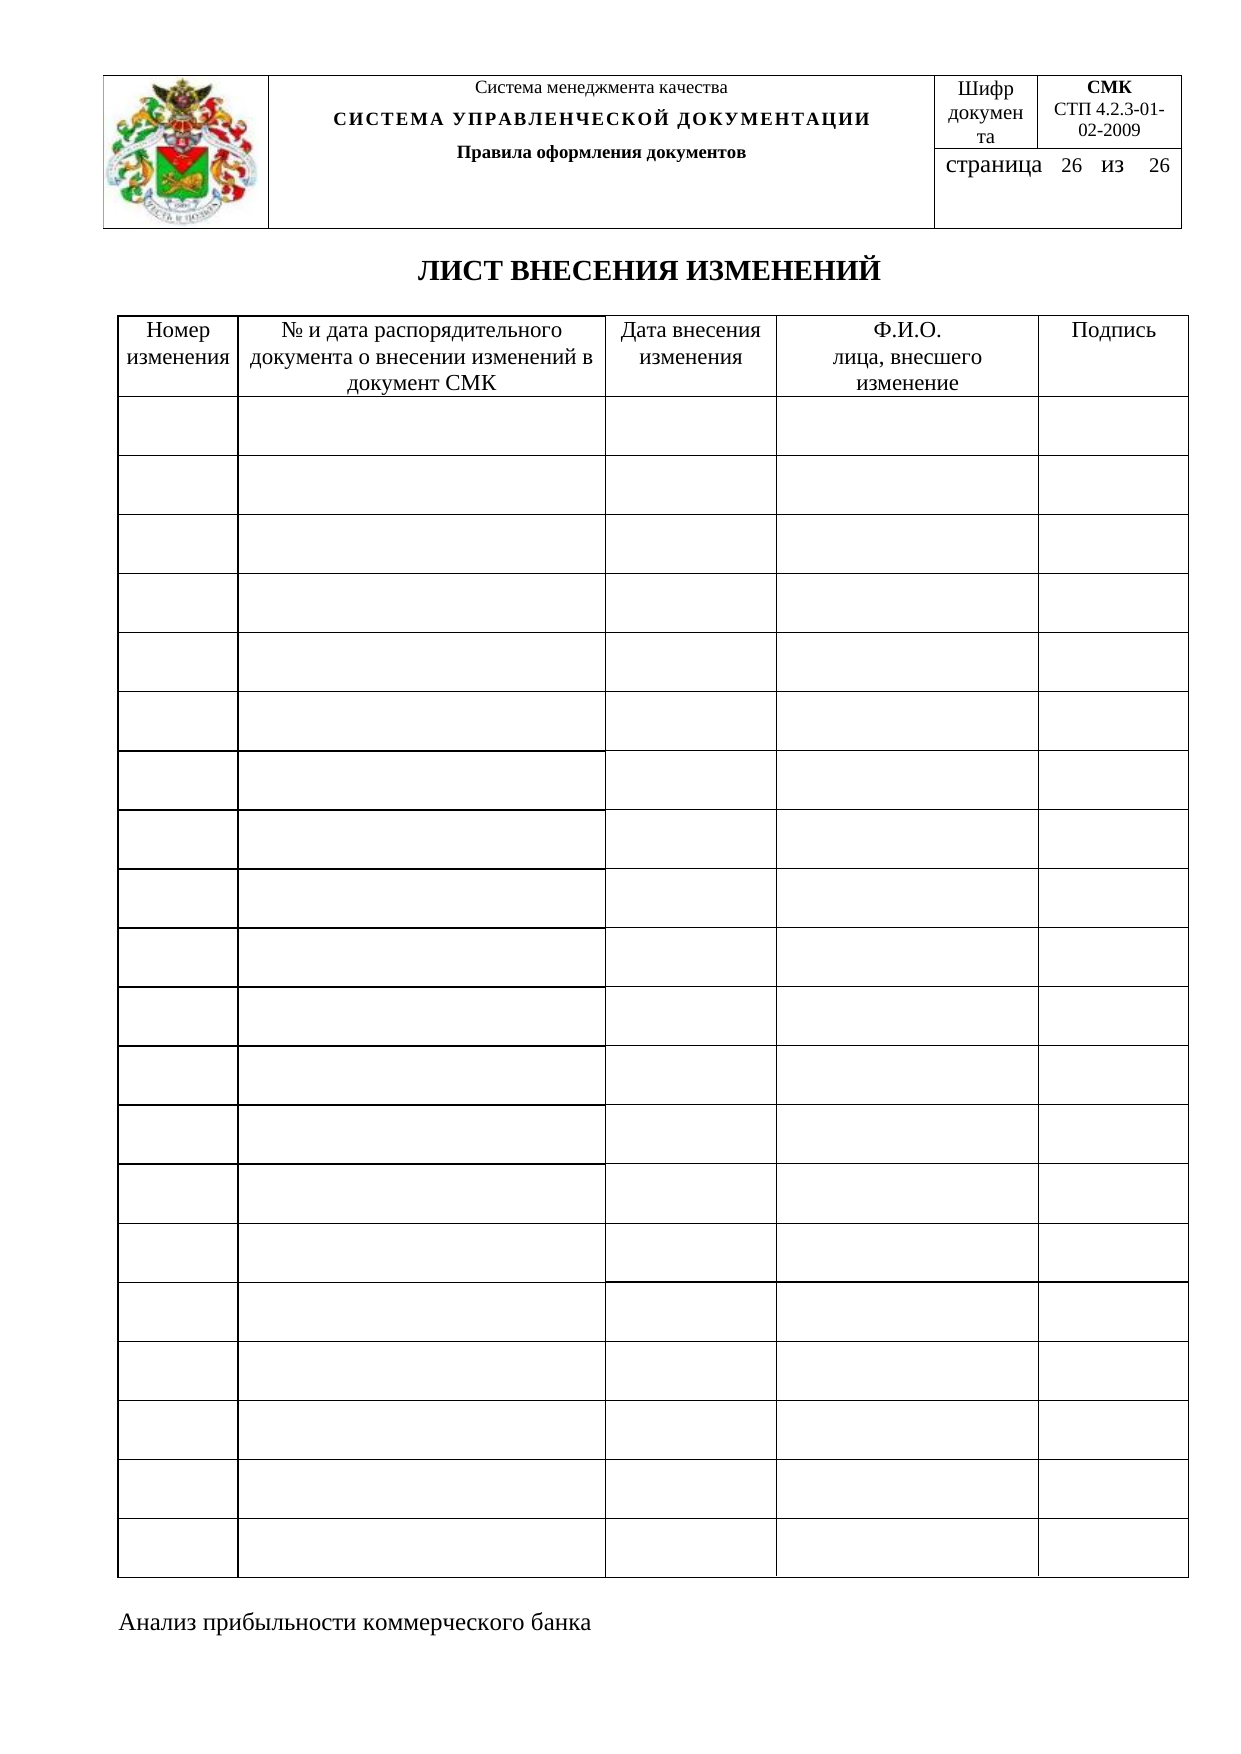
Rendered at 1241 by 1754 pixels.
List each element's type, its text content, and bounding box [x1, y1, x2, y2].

table_cell [606, 574, 776, 632]
table_cell [119, 1106, 237, 1163]
table_header № и дата распорядительного документа о внесении изменений в документ СМК [239, 317, 605, 396]
table_cell [777, 751, 1038, 809]
table_cell [606, 1046, 776, 1104]
table_header Номер изменения [119, 317, 237, 396]
table_cell [119, 988, 237, 1045]
table_cell [606, 751, 776, 809]
table_cell [239, 1047, 605, 1104]
table_cell [119, 633, 237, 691]
table_cell [1039, 1342, 1188, 1399]
table_cell [1039, 928, 1188, 986]
table_cell [777, 987, 1038, 1045]
table_cell [1039, 987, 1188, 1045]
table_cell [777, 574, 1038, 632]
table_cell [606, 397, 776, 454]
table_cell [1039, 1224, 1188, 1281]
table_cell [1039, 692, 1188, 750]
table_cell [777, 633, 1038, 691]
table_cell [1039, 456, 1188, 514]
table_cell [777, 810, 1038, 868]
table_cell [1039, 574, 1188, 632]
table_cell [239, 1106, 605, 1163]
table_cell [239, 811, 605, 868]
table_cell [777, 692, 1038, 750]
table_cell [606, 633, 776, 691]
table_cell [239, 752, 605, 809]
table_cell [777, 1224, 1038, 1281]
table_cell [119, 752, 237, 809]
table_cell [606, 1283, 776, 1341]
table_cell [606, 1519, 776, 1577]
text Анализ прибыльности коммерческого банка [118, 1607, 1181, 1636]
table_cell [777, 397, 1038, 454]
table_cell [606, 810, 776, 868]
table_cell [777, 1164, 1038, 1222]
table_cell [1039, 869, 1188, 927]
table_cell [239, 929, 605, 986]
table_cell [606, 987, 776, 1045]
table_cell [239, 988, 605, 1045]
table_cell [239, 397, 605, 454]
table_cell [1039, 751, 1188, 809]
table_cell [119, 870, 237, 927]
table_cell [119, 1342, 237, 1399]
table_cell [119, 692, 237, 750]
table_cell [239, 574, 605, 632]
table_cell [606, 1460, 776, 1518]
table_cell [606, 928, 776, 986]
table_cell [777, 1401, 1038, 1459]
table_cell [777, 1283, 1038, 1341]
table_cell [1039, 810, 1188, 868]
table_cell [606, 869, 776, 927]
table_cell [1039, 1046, 1188, 1104]
table_cell [606, 692, 776, 750]
table_cell [239, 1342, 605, 1399]
table_cell [239, 1401, 605, 1459]
title ЛИСТ ВНЕСЕНИЯ ИЗМЕНЕНИЙ [118, 253, 1181, 286]
table_header Ф.И.О. лица, внесшего изменение [777, 316, 1038, 396]
table_cell [1039, 1164, 1188, 1222]
table_cell [119, 1047, 237, 1104]
table_cell [1039, 397, 1188, 454]
table_cell [239, 1224, 605, 1281]
table_cell [239, 1460, 605, 1518]
table_cell [119, 456, 237, 514]
table_cell [777, 1046, 1038, 1104]
table_cell [239, 633, 605, 691]
table_cell [119, 397, 237, 454]
table_cell [777, 1342, 1038, 1399]
table_cell [1039, 1283, 1188, 1341]
table_cell [606, 1401, 776, 1459]
table_cell [776, 1519, 1039, 1577]
table_cell [239, 515, 605, 573]
table_cell [777, 1105, 1038, 1163]
table_cell [1039, 1519, 1188, 1577]
table_cell [119, 574, 237, 632]
table_cell [777, 928, 1038, 986]
table_cell [239, 456, 605, 514]
table_cell [119, 515, 237, 573]
picture [103, 76, 259, 228]
table_cell [239, 1283, 605, 1341]
table_header Дата внесения изменения [606, 316, 776, 396]
table_header Подпись [1039, 316, 1188, 396]
table_cell [777, 869, 1038, 927]
table_cell [606, 515, 776, 573]
table_cell [777, 1460, 1038, 1518]
table_cell [119, 1519, 237, 1577]
table_cell [119, 1165, 237, 1222]
table_cell [606, 1342, 776, 1399]
table_cell [1039, 1401, 1188, 1459]
table_cell [239, 1165, 605, 1222]
table_cell [119, 811, 237, 868]
table_cell [119, 929, 237, 986]
table_cell [239, 1519, 605, 1577]
table_cell [119, 1283, 237, 1341]
table_cell [606, 1224, 776, 1281]
table_cell [119, 1401, 237, 1459]
table_cell [239, 692, 605, 750]
table_cell [1039, 515, 1188, 573]
table_cell [1039, 1460, 1188, 1518]
table_cell [119, 1224, 237, 1281]
table_cell [606, 456, 776, 514]
table_cell [119, 1460, 237, 1518]
table_cell [777, 515, 1038, 573]
table_cell [239, 870, 605, 927]
table_cell [1039, 633, 1188, 691]
table_cell [606, 1105, 776, 1163]
table_cell [1039, 1105, 1188, 1163]
table_cell [777, 456, 1038, 514]
table_cell [606, 1164, 776, 1222]
